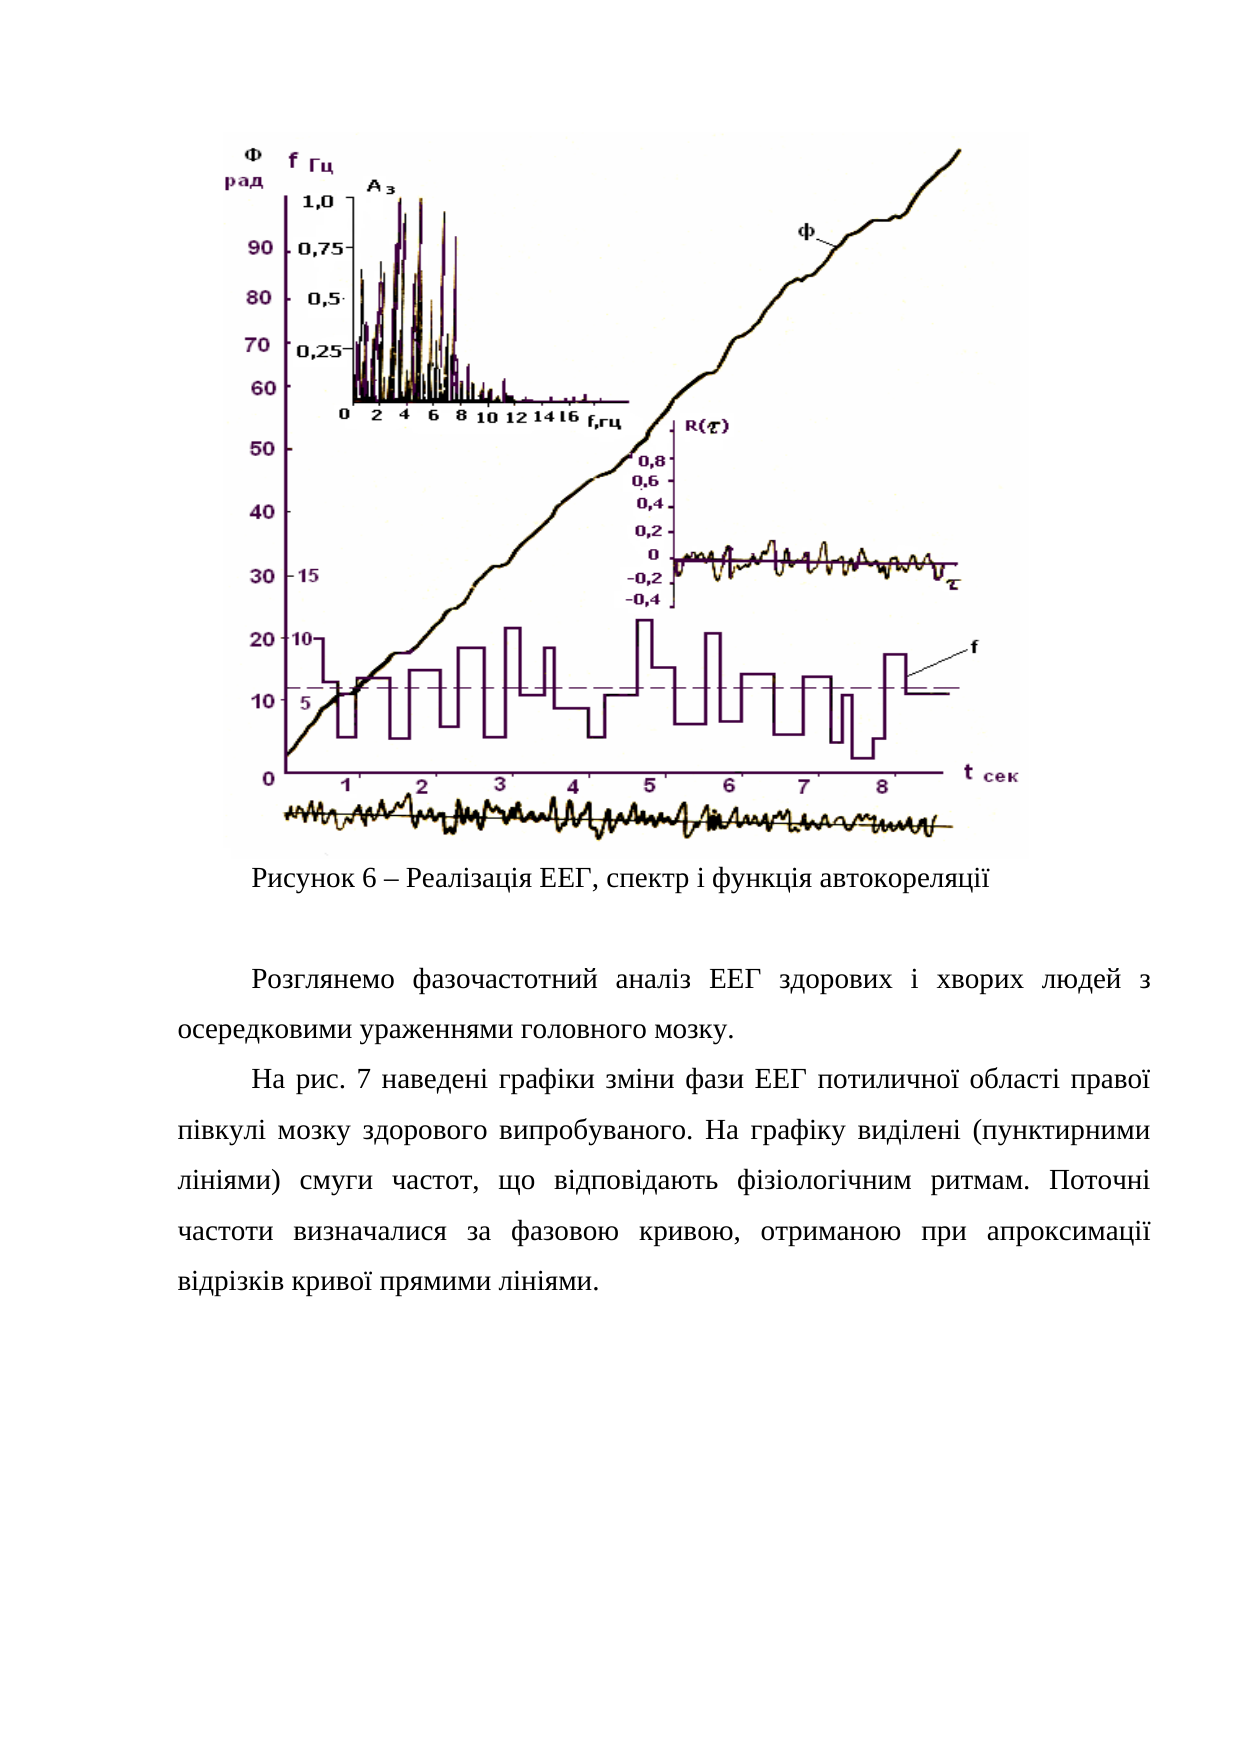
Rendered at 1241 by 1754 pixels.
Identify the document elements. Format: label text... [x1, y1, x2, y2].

text Рисунок 6 – Реалізація ЕЕГ, спектр і функція автокореляції [177, 860, 1152, 894]
picture [177, 118, 1064, 861]
text Розглянемо фазочастотний аналіз ЕЕГ здорових і хворих людей з осередковими ураженнями головного мозку. [177, 961, 1152, 1045]
text На рис. 7 наведені графіки зміни фази ЕЕГ потиличної області правої півкулі мозку здорового випробуваного. На графіку виділені (пунктирними лініями) смуги частот, що відповідають фізіологічним ритмам. Поточні частоти визначалися за фазовою кривою, отриманою при апроксимації відрізків кривої прямими лініями. [177, 1062, 1152, 1296]
